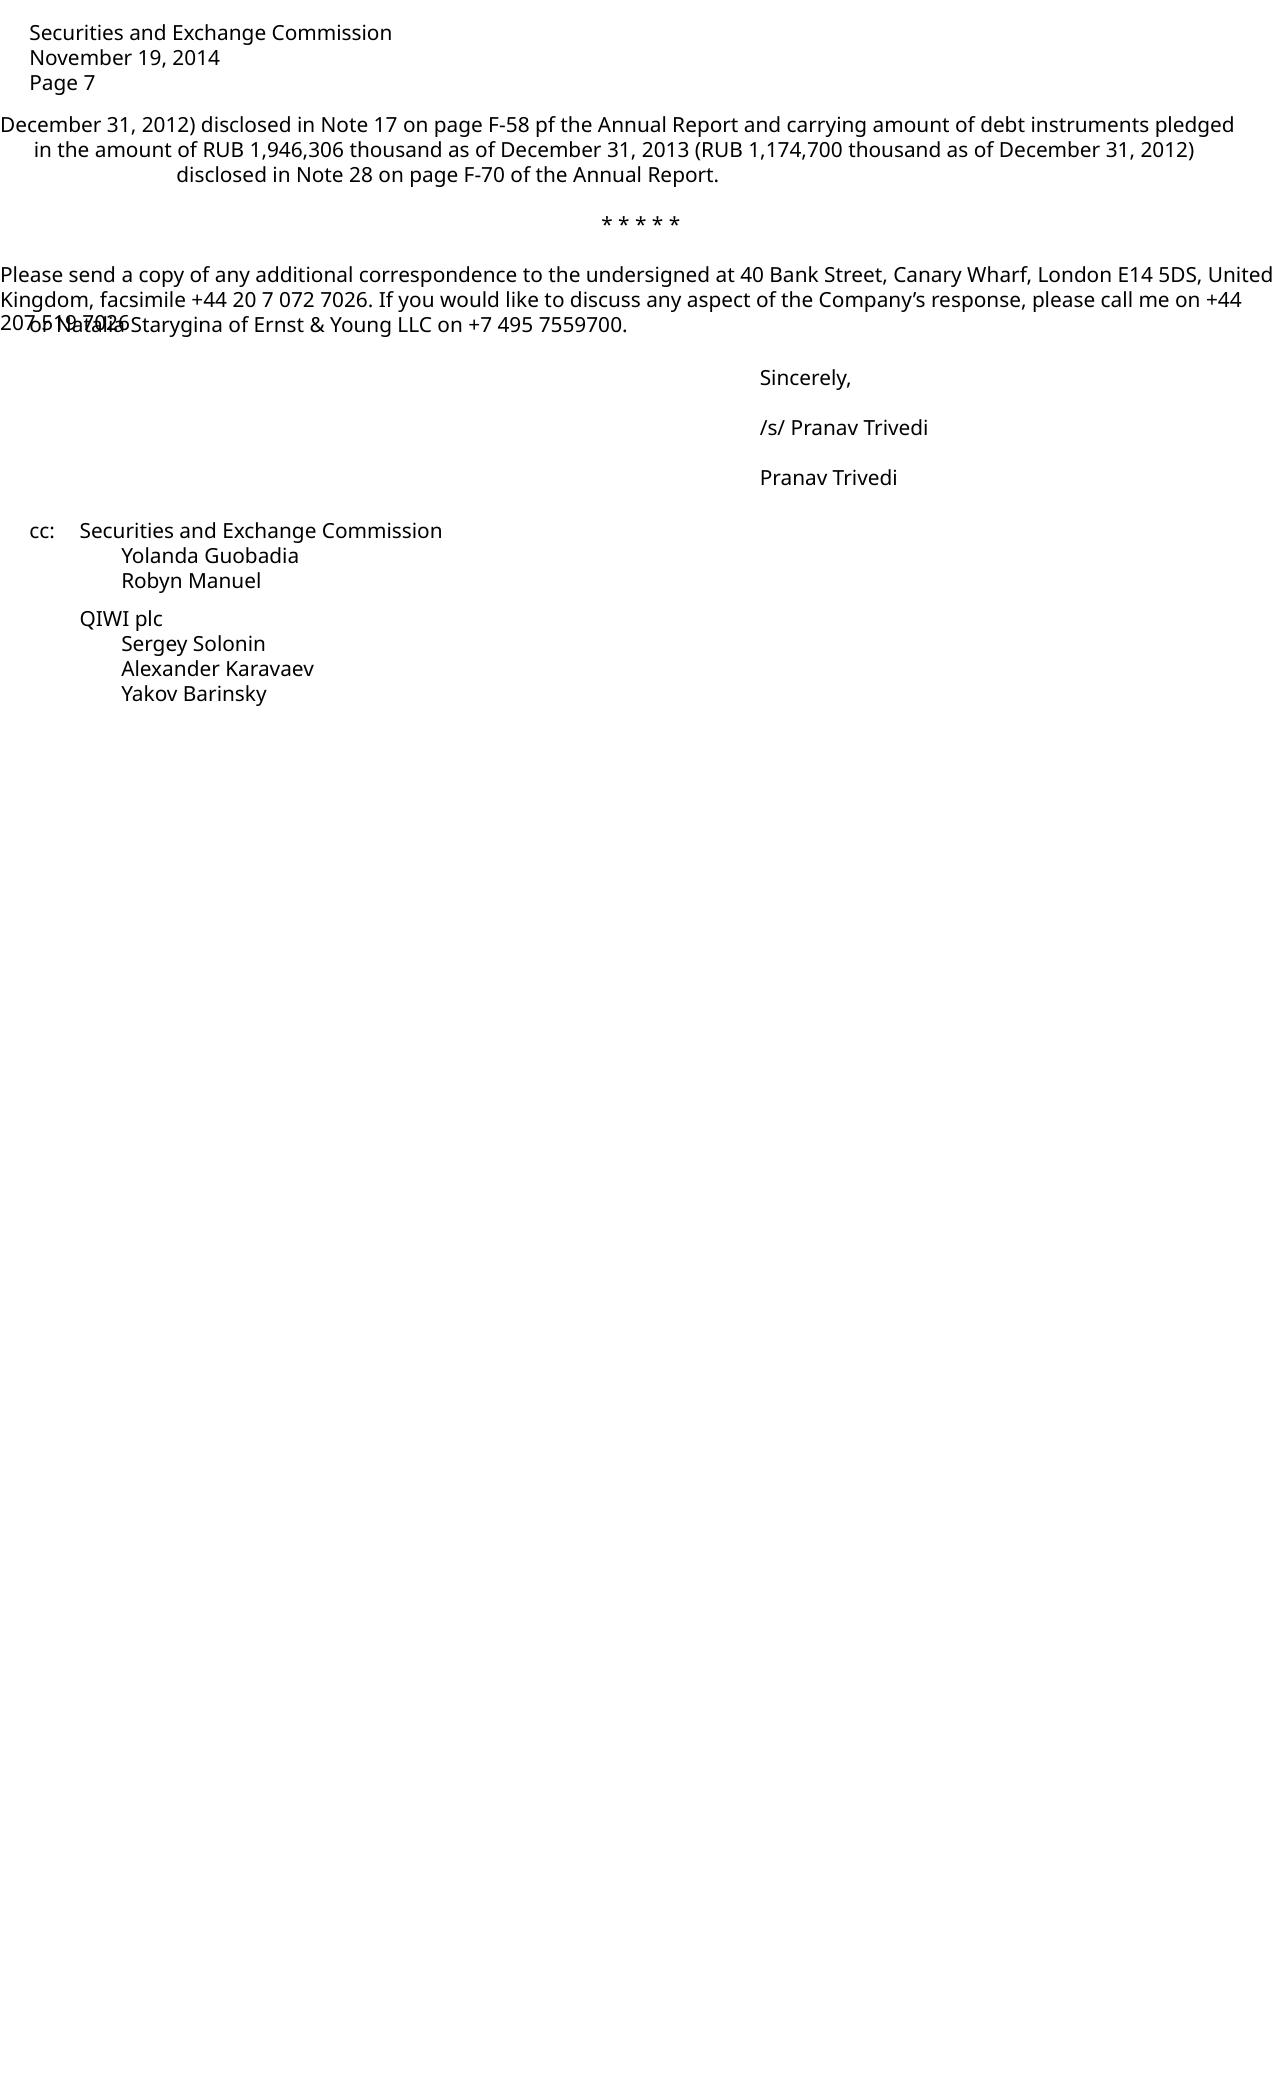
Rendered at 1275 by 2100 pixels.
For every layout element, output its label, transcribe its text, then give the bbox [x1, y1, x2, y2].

text Robyn Manuel [121, 570, 295, 593]
text December 31, 2012) disclosed in Note 17 on page F-58 pf the Annual Report and carrying amount of debt instruments pledged [0, 114, 1275, 137]
text disclosed in Note 28 on page F-70 of the Annual Report. [176, 164, 769, 187]
text Page 7 [29, 72, 122, 95]
text Alexander Karavaev [121, 658, 352, 681]
text November 19, 2014 [29, 47, 253, 70]
text Yolanda Guobadia [121, 545, 332, 568]
text cc: [29, 520, 79, 543]
text * * * * * [601, 214, 713, 237]
text Kingdom, facsimile +44 20 7 072 7026. If you would like to discuss any aspect of the Company’s response, please call me on +44 207 519 7026 [0, 289, 1275, 335]
text Sincerely, [759, 367, 883, 390]
text /s/ Pranav Trivedi [759, 417, 963, 440]
text Yakov Barinsky [121, 683, 307, 706]
text Securities and Exchange Commission [29, 22, 433, 45]
text Securities and Exchange Commission [79, 520, 481, 543]
text Please send a copy of any additional correspondence to the undersigned at 40 Bank Street, Canary Wharf, London E14 5DS, United [0, 264, 1275, 287]
text Sergey Solonin [121, 633, 299, 656]
text in the amount of RUB 1,946,306 thousand as of December 31, 2013 (RUB 1,174,700 thousand as of December 31, 2012) [33, 139, 1275, 162]
text Pranav Trivedi [759, 467, 933, 490]
text QIWI plc [79, 608, 197, 631]
